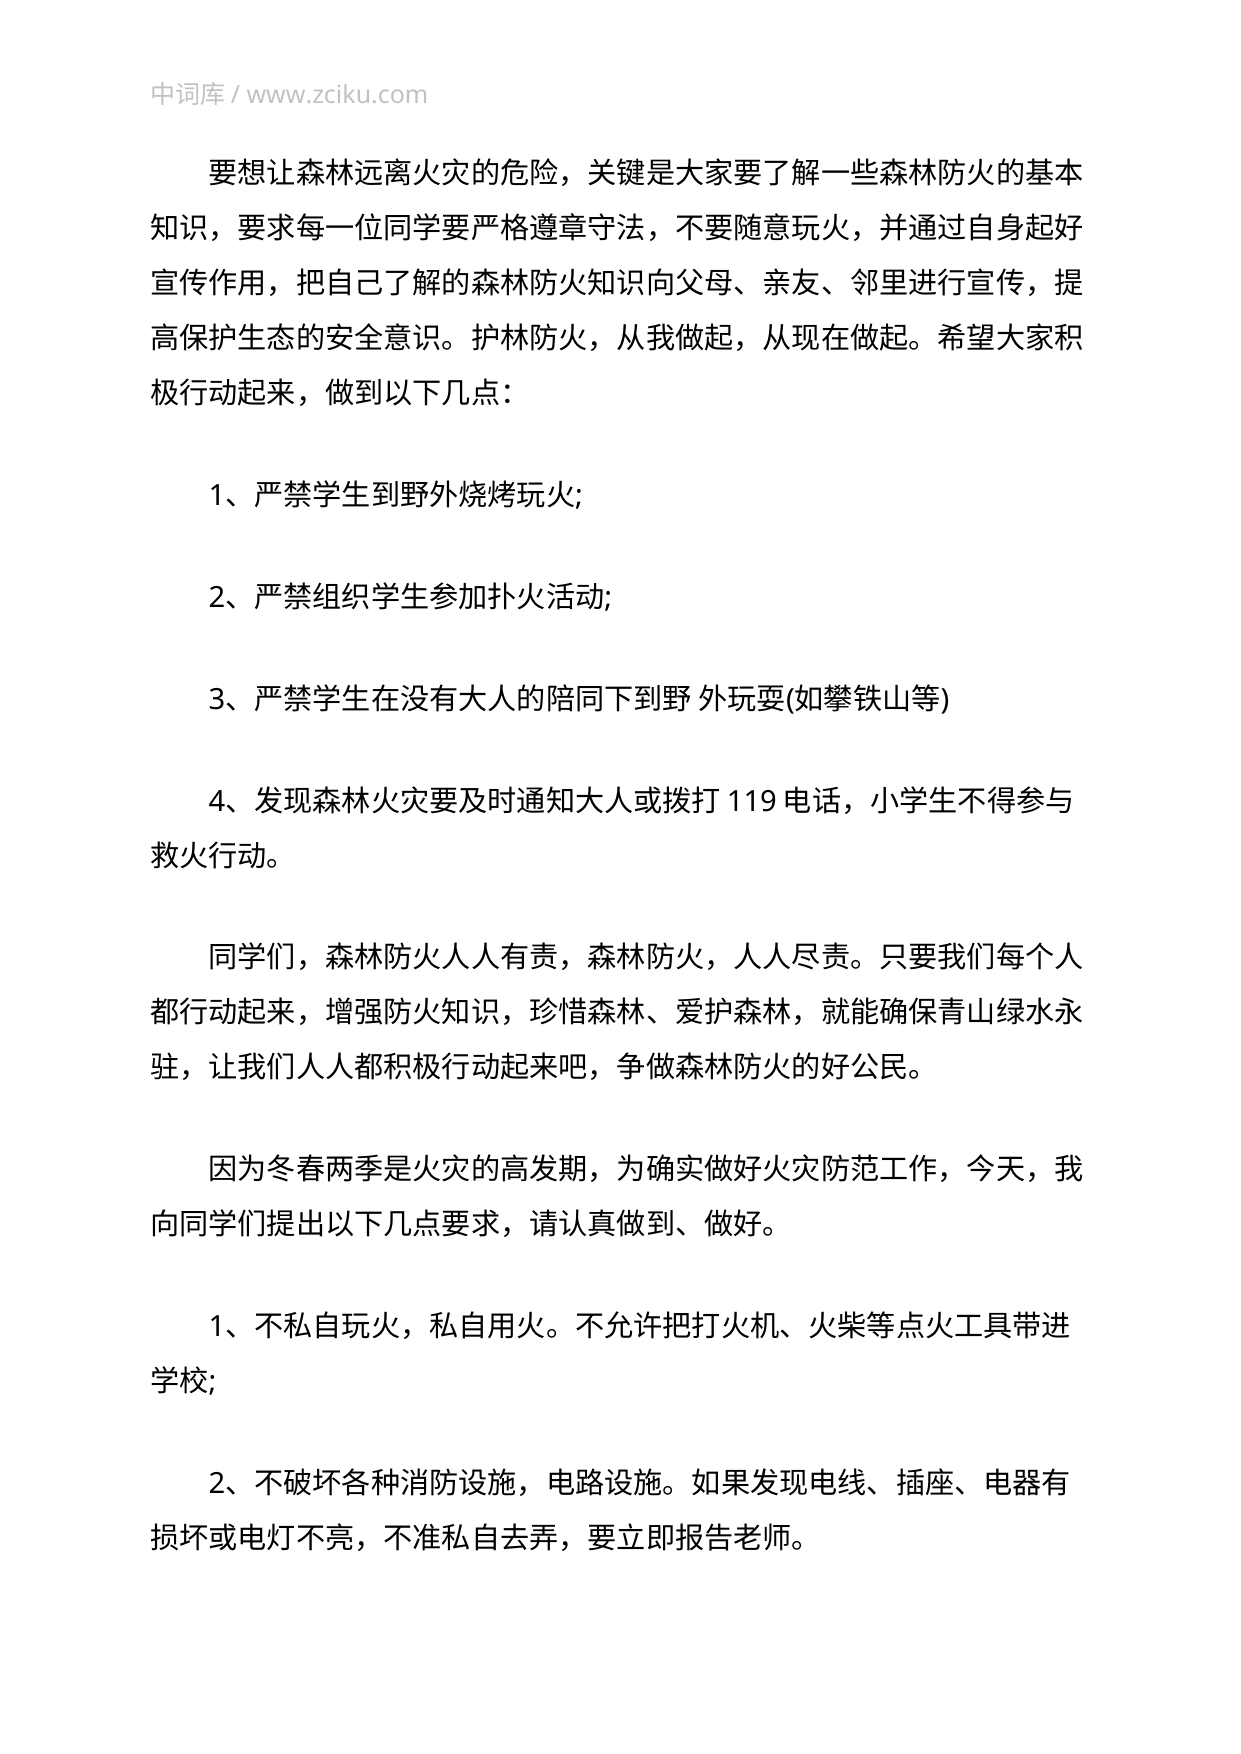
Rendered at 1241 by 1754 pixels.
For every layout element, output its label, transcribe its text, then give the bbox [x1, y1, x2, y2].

text 同学们，森林防火人人有责，森林防火，人人尽责。只要我们每个人都行动起来，增强防火知识，珍惜森林、爱护森林，就能确保青山绿水永驻，让我们人人都积极行动起来吧，争做森林防火的好公民。 [150, 934, 1090, 1086]
text 因为冬春两季是火灾的高发期，为确实做好火灾防范工作，今天，我向同学们提出以下几点要求，请认真做到、做好。 [150, 1146, 1090, 1243]
text 2、严禁组织学生参加扑火活动; [150, 573, 1090, 616]
text 1、不私自玩火，私自用火。不允许把打火机、火柴等点火工具带进学校; [150, 1302, 1090, 1400]
text 1、严禁学生到野外烧烤玩火; [150, 471, 1090, 514]
text 2、不破坏各种消防设施，电路设施。如果发现电线、插座、电器有损坏或电灯不亮，不准私自去弄，要立即报告老师。 [150, 1459, 1090, 1557]
text 要想让森林远离火灾的危险，关键是大家要了解一些森林防火的基本知识，要求每一位同学要严格遵章守法，不要随意玩火，并通过自身起好宣传作用，把自己了解的森林防火知识向父母、亲友、邻里进行宣传，提高保护生态的安全意识。护林防火，从我做起，从现在做起。希望大家积极行动起来，做到以下几点： [150, 150, 1090, 412]
text 3、严禁学生在没有大人的陪同下到野 外玩耍(如攀铁山等) [150, 675, 1090, 718]
text 4、发现森林火灾要及时通知大人或拨打119电话，小学生不得参与救火行动。 [150, 777, 1090, 874]
